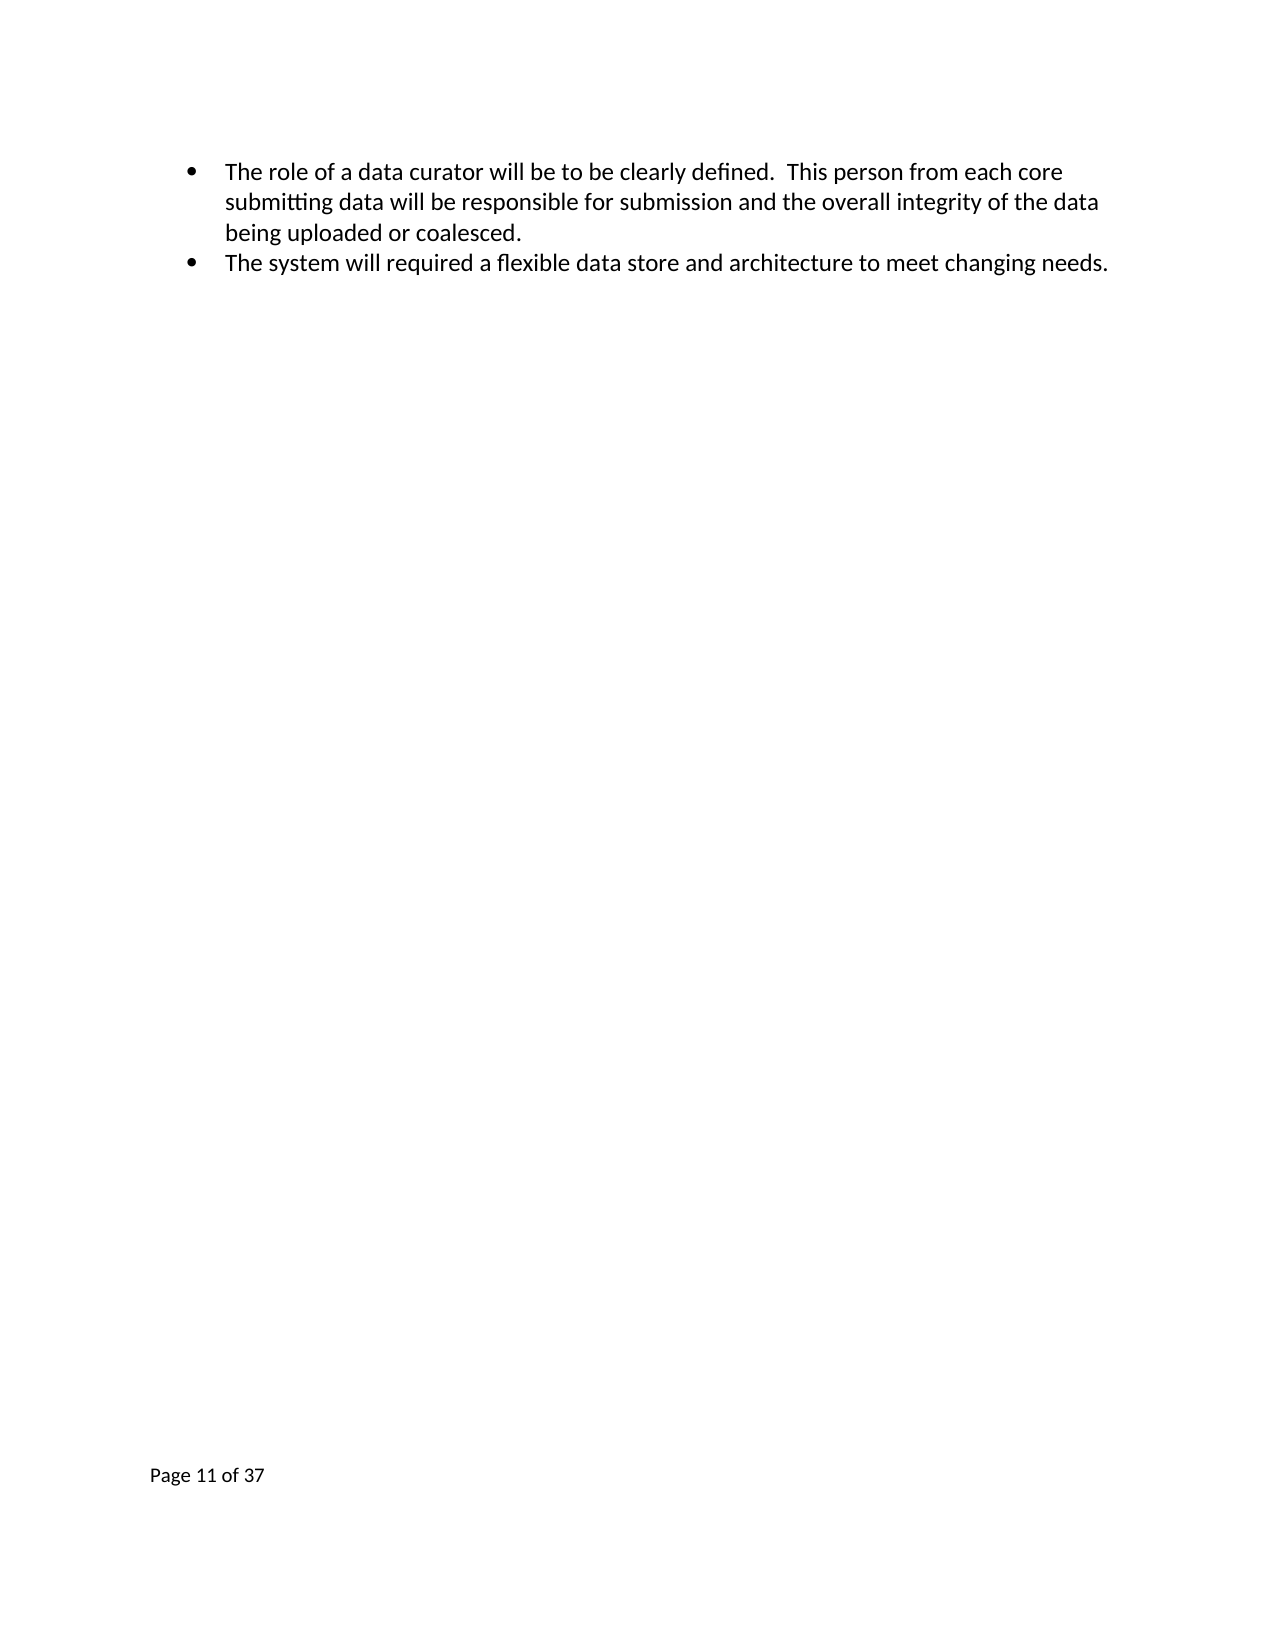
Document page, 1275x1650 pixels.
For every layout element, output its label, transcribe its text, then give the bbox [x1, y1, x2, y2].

list The role of a data curator will be to be clearly defined. This person from each core submitting data will be responsible for submission and the overall integrity of the data being uploaded or coalesced. [187, 156, 1125, 247]
list The system will required a flexible data store and architecture to meet changing needs. [187, 247, 1125, 278]
